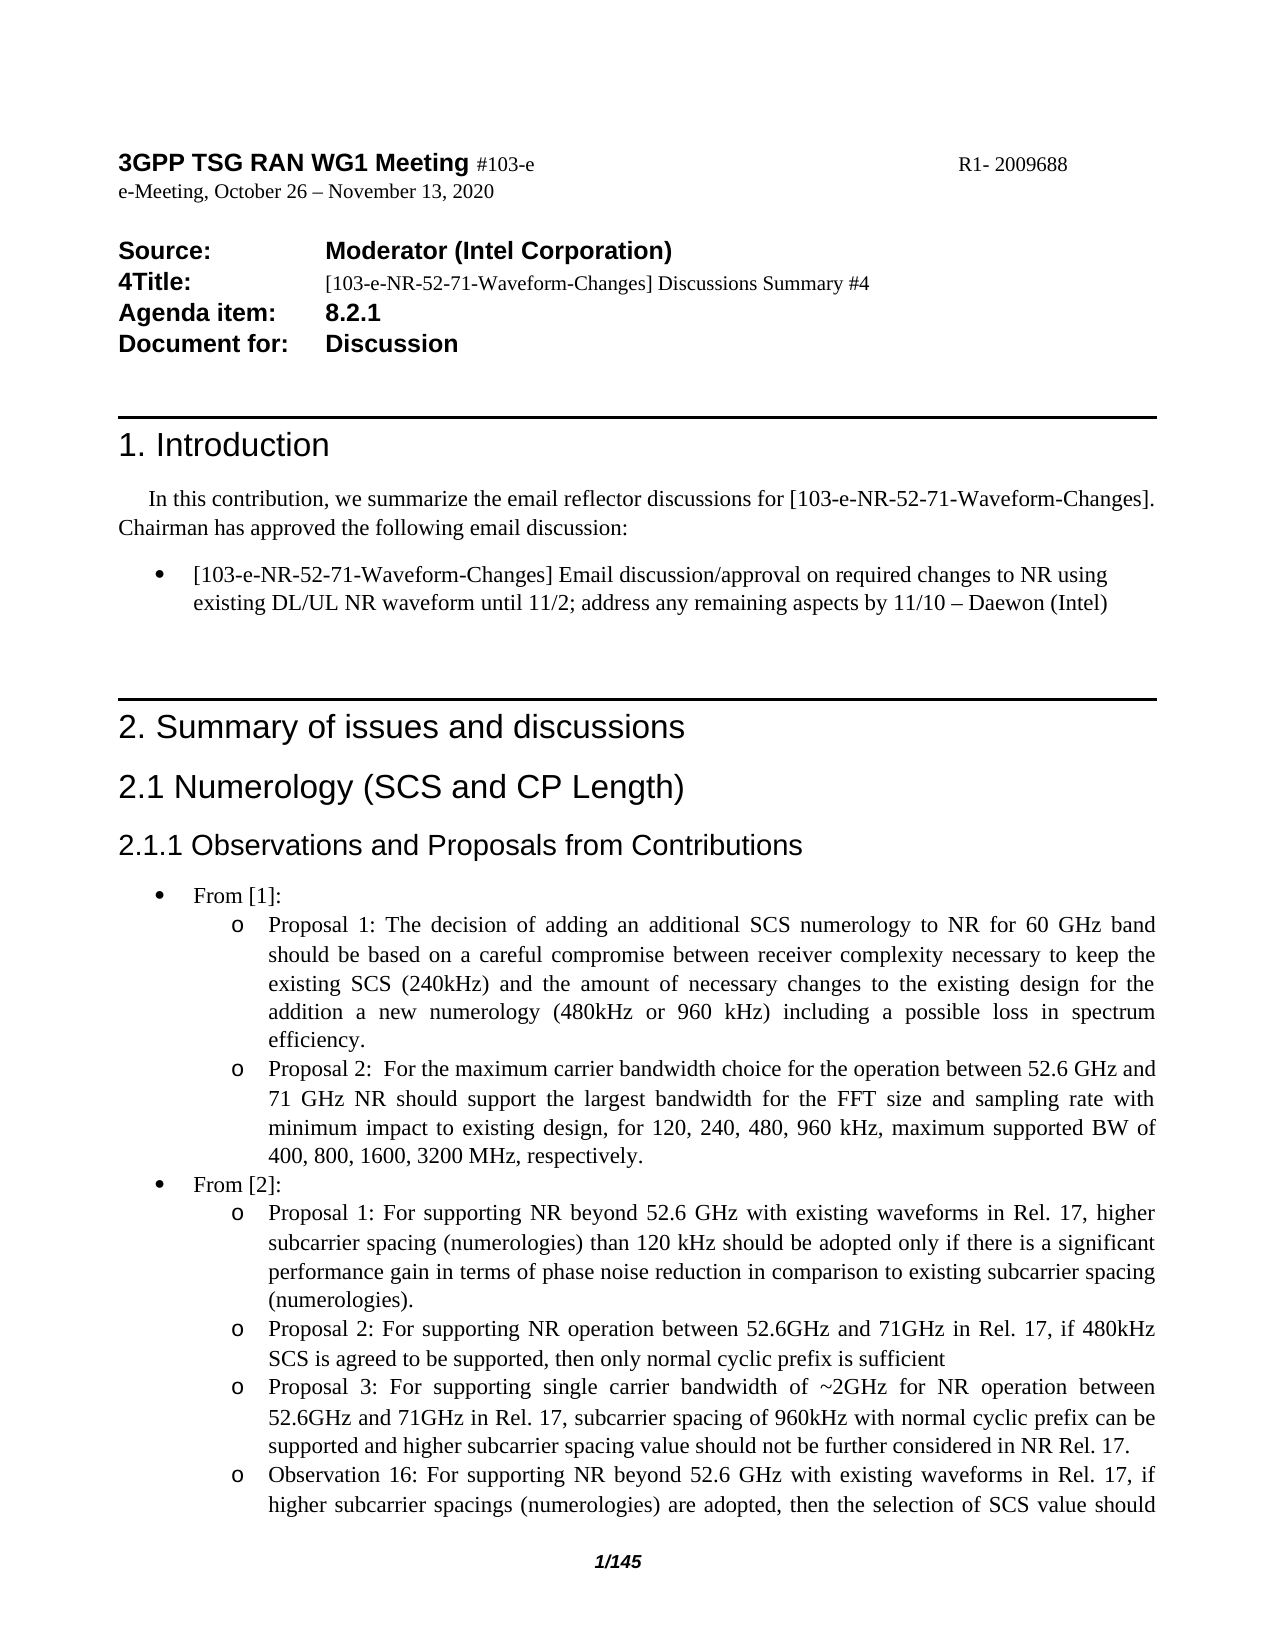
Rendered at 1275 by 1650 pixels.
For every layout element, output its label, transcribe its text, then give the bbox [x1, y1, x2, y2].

list Proposal 3: For supporting single carrier bandwidth of ~2GHz for NR operation between 52.6GHz and 71GHz in Rel. 17, subcarrier spacing of 960kHz with normal cyclic prefix can be supported and higher subcarrier spacing value should not be further considered in NR Rel. 17. [231, 1373, 1157, 1458]
subtitle 2.1 Numerology (SCS and CP Length) [118, 767, 1157, 806]
list [103-e-NR-52-71-Waveform-Changes] Email discussion/approval on required changes to NR using existing DL/UL NR waveform until 11/2; address any remaining aspects by 11/10 – Daewon (Intel) [156, 561, 1157, 615]
list From [2]: [156, 1171, 1157, 1197]
subtitle Introduction [118, 419, 1157, 464]
list Proposal 1: For supporting NR beyond 52.6 GHz with existing waveforms in Rel. 17, higher subcarrier spacing (numerologies) than 120 kHz should be adopted only if there is a significant performance gain in terms of phase noise reduction in comparison to existing subcarrier spacing (numerologies). [231, 1199, 1157, 1313]
subtitle Summary of issues and discussions [118, 701, 1157, 746]
text 4Title: [118, 267, 1157, 296]
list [231, 1461, 1157, 1517]
list Proposal 2: For the maximum carrier bandwidth choice for the operation between 52.6 GHz and 71 GHz NR should support the largest bandwidth for the FFT size and sampling rate with minimum impact to existing design, for 120, 240, 480, 960 kHz, maximum supported BW of 400, 800, 1600, 3200 MHz, respectively. [231, 1055, 1157, 1168]
list Proposal 2: For supporting NR operation between 52.6GHz and 71GHz in Rel. 17, if 480kHz SCS is agreed to be supported, then only normal cyclic prefix is sufficient [231, 1315, 1157, 1371]
list Proposal 1: The decision of adding an additional SCS numerology to NR for 60 GHz band should be based on a careful compromise between receiver complexity necessary to keep the existing SCS (240kHz) and the amount of necessary changes to the existing design for the addition a new numerology (480kHz or 960 kHz) including a possible loss in spectrum efficiency. [231, 911, 1157, 1053]
text 3GPP TSG RAN WG1 Meeting [118, 148, 1157, 176]
text Source: Moderator (Intel Corporation) [118, 236, 1157, 264]
text Agenda item: 8.2.1 [118, 298, 1157, 327]
list From [1]: [156, 882, 1157, 909]
text Document for: Discussion [118, 329, 1157, 358]
text In this contribution, we summarize the email reflector discussions for [103-e-NR-52-71-Waveform-Changes]. Chairman has approved the following email discussion: [118, 486, 1157, 540]
subtitle 2.1.1 Observations and Proposals from Contributions [118, 828, 1157, 861]
